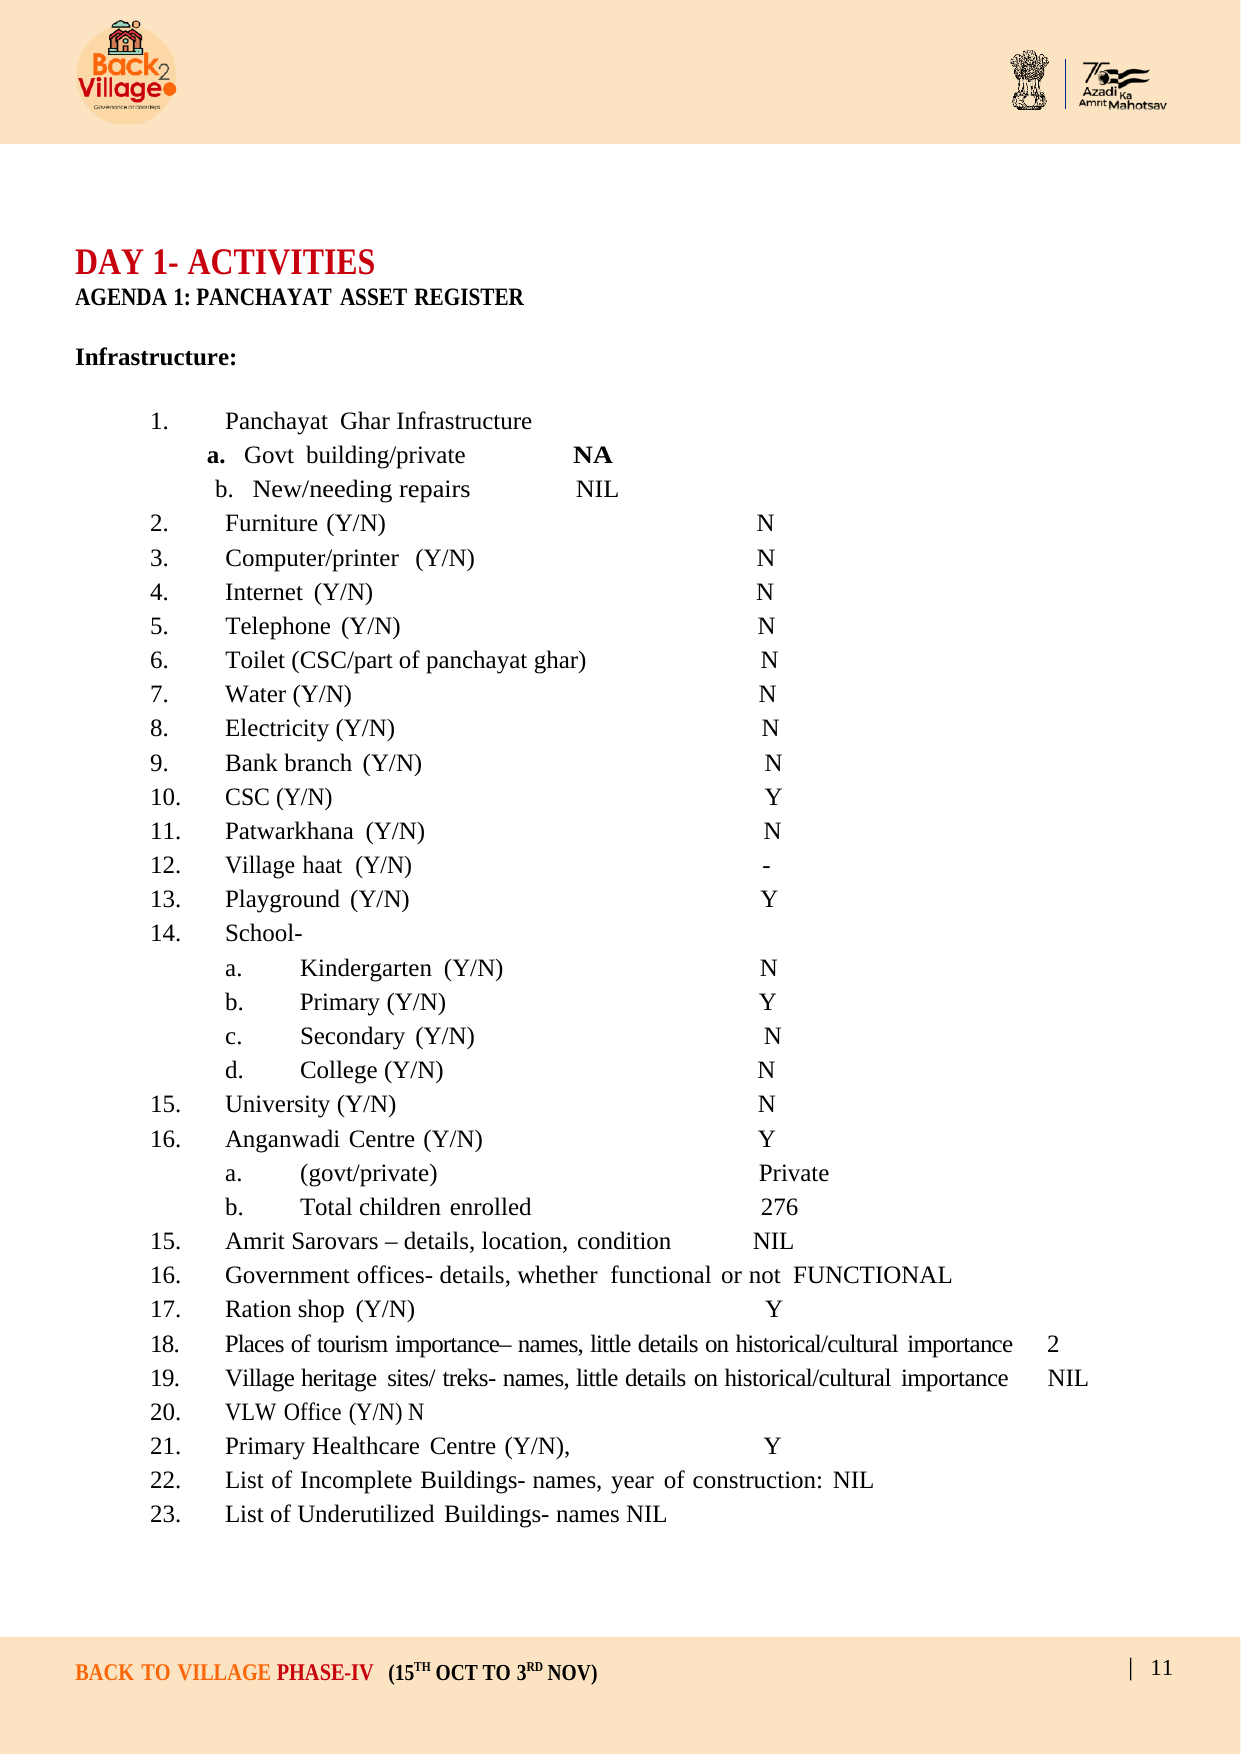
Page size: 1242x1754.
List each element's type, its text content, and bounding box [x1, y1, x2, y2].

list Patwarkhana (Y/N) N [150, 816, 1242, 845]
list Primary Healthcare Centre (Y/N), Y [150, 1431, 1242, 1460]
list College (Y/N) N [225, 1055, 1242, 1084]
list Anganwadi Centre (Y/N) Y [150, 1124, 1242, 1152]
list CSC (Y/N) Y [150, 782, 1242, 811]
list Amrit Sarovars – details, location, condition NIL [150, 1226, 1242, 1255]
list Secondary (Y/N) N [225, 1021, 1242, 1050]
list School- [150, 918, 1242, 947]
subtitle AGENDA 1: PANCHAYAT ASSET REGISTER [75, 283, 1242, 311]
list New/needing repairs NIL [215, 474, 1242, 503]
picture [74, 18, 177, 124]
list Places of tourism importance– names, little details on historical/cultural importance 2 [150, 1329, 1242, 1357]
list Ration shop (Y/N) Y [150, 1294, 1242, 1323]
list Village heritage sites/ treks- names, little details on historical/cultural importance NIL [150, 1363, 1242, 1392]
list (govt/private) Private [225, 1158, 1242, 1187]
list Internet (Y/N) N [150, 577, 1242, 606]
list University (Y/N) N [150, 1089, 1242, 1118]
list Furniture (Y/N) N [150, 508, 1242, 537]
list Village haat (Y/N) - [150, 850, 1242, 879]
list Bank branch (Y/N) N [150, 748, 1242, 776]
text Infrastructure: [75, 342, 1242, 371]
list Telephone (Y/N) N [150, 611, 1242, 640]
list Electricity (Y/N) N [150, 713, 1242, 742]
list Government offices- details, whether functional or not FUNCTIONAL [150, 1260, 1242, 1289]
picture [1076, 57, 1168, 112]
list Primary (Y/N) Y [225, 987, 1242, 1016]
list VLW Office (Y/N) N [150, 1397, 1242, 1426]
list List of Incomplete Buildings- names, year of construction: NIL [150, 1465, 1242, 1494]
list Computer/printer (Y/N) N [150, 543, 1242, 571]
list Playground (Y/N) Y [150, 884, 1242, 913]
list Govt building/private NA [207, 440, 1242, 469]
subtitle DAY 1- ACTIVITIES [75, 241, 1242, 283]
list Total children enrolled 276 [225, 1192, 1242, 1221]
list List of Underutilized Buildings- names NIL [150, 1499, 1242, 1528]
list Toilet (CSC/part of panchayat ghar) N [150, 645, 1242, 674]
list Kindergarten (Y/N) N [225, 953, 1242, 981]
list Panchayat Ghar Infrastructure [150, 406, 1242, 434]
list Water (Y/N) N [150, 679, 1242, 708]
picture [1007, 47, 1051, 112]
